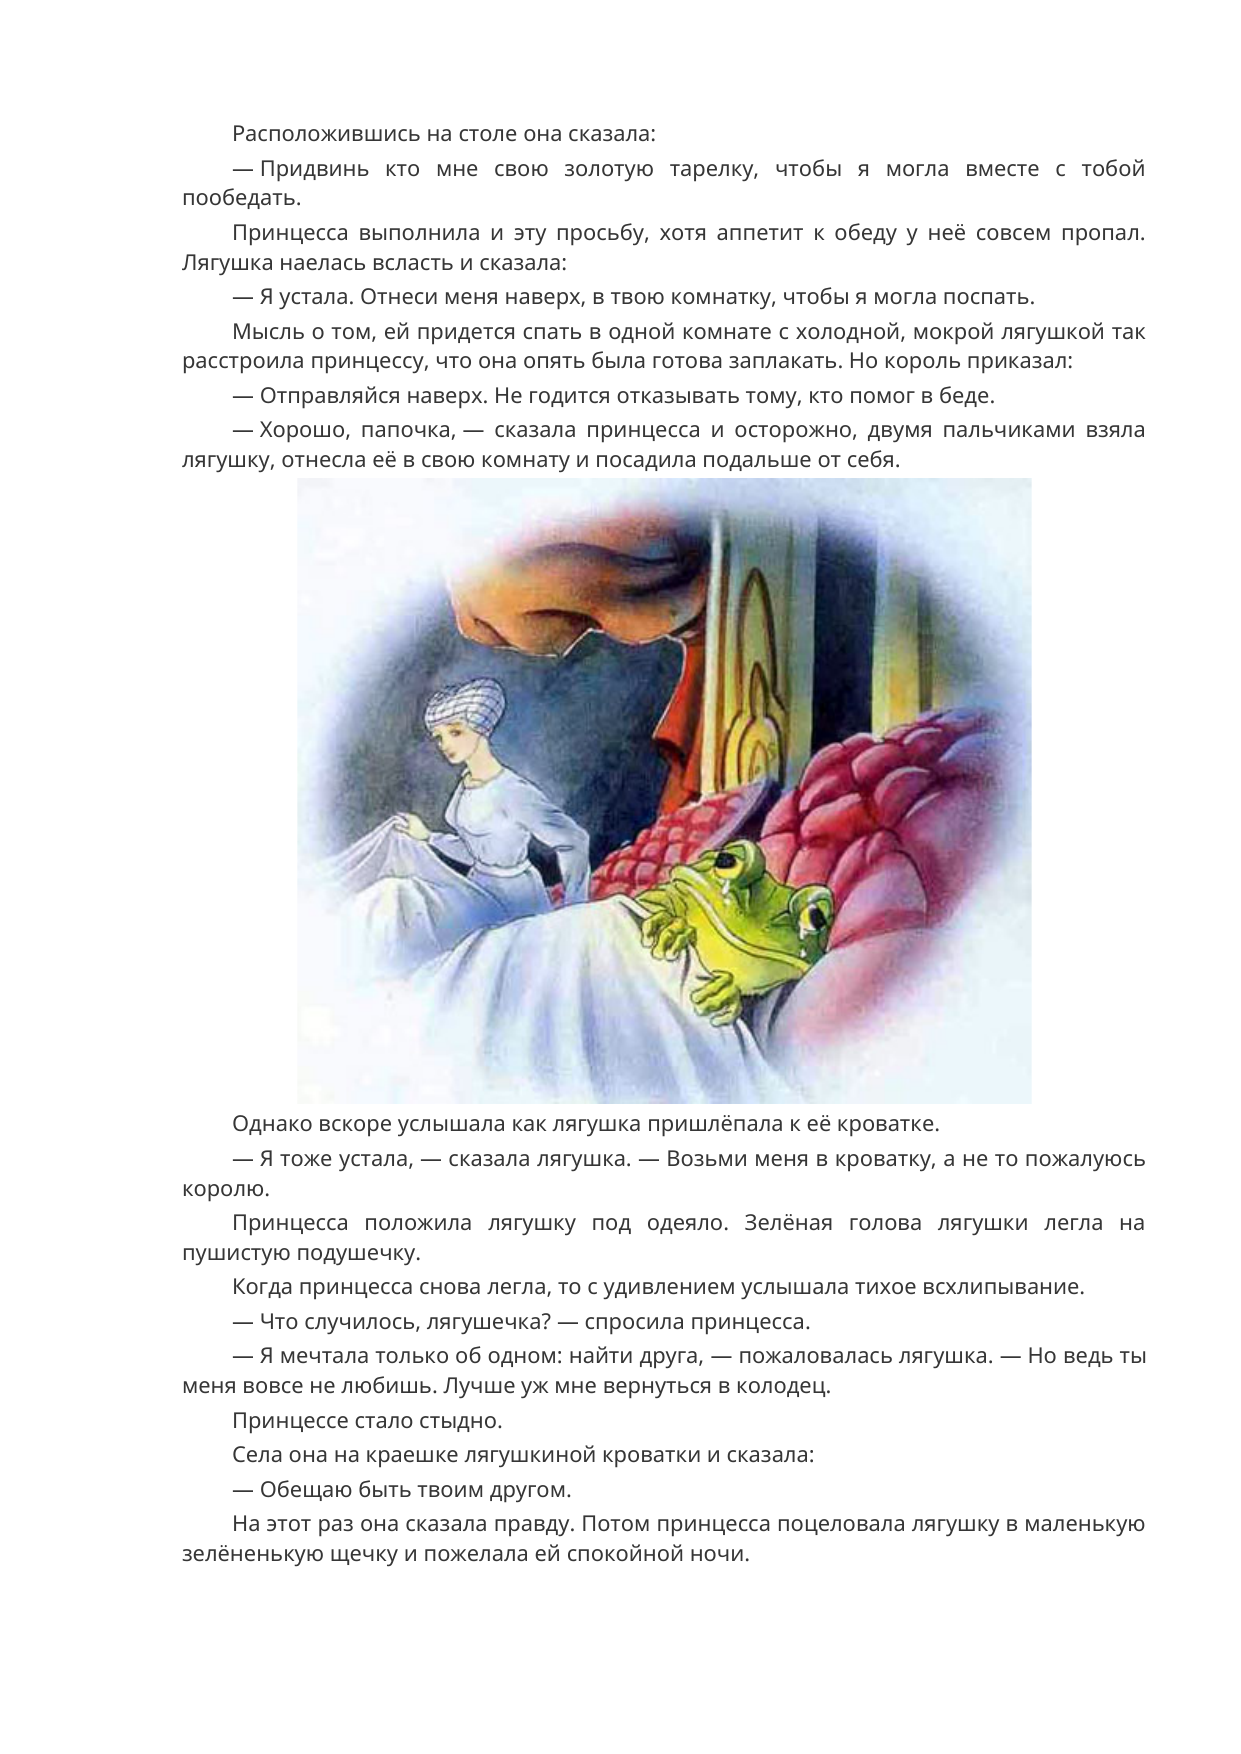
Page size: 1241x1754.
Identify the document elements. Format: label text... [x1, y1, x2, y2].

text Села она на краешке лягушкиной кроватки и сказала: [182, 1439, 1147, 1469]
text — Я мечтала только об одном: найти друга, — пожаловалась лягушка. — Но ведь ты меня вовсе не любишь. Лучше уж мне вернуться в колодец. [182, 1340, 1147, 1400]
text — Обещаю быть твоим другом. [182, 1473, 1147, 1503]
text Мысль о том, ей придется спать в одной комнате с холодной, мокрой лягушкой так расстроила принцессу, что она опять была готова заплакать. Но король приказал: [182, 316, 1147, 375]
picture [297, 478, 1032, 1104]
text Когда принцесса снова легла, то с удивлением услышала тихое всхлипывание. [182, 1271, 1147, 1301]
text Принцессе стало стыдно. [182, 1404, 1147, 1434]
text — Я тоже устала, — сказала лягушка. — Возьми меня в кроватку, а не то пожалуюсь королю. [182, 1143, 1147, 1202]
text Однако вскоре услышала как лягушка пришлёпала к её кроватке. [182, 1108, 1147, 1138]
text — Что случилось, лягушечка? — спросила принцесса. [182, 1306, 1147, 1336]
text Расположившись на столе она сказала: [182, 118, 1147, 148]
text — Отправляйся наверх. Не годится отказывать тому, кто помог в беде. [182, 380, 1147, 410]
text Принцесса положила лягушку под одеяло. Зелёная голова лягушки легла на пушистую подушечку. [182, 1207, 1147, 1267]
text — Я устала. Отнеси меня наверх, в твою комнатку, чтобы я могла поспать. [182, 281, 1147, 311]
text — Придвинь кто мне свою золотую тарелку, чтобы я могла вместе с тобой пообедать. [182, 153, 1147, 212]
text — Хорошо, папочка, — сказала принцесса и осторожно, двумя пальчиками взяла лягушку, отнесла её в свою комнату и посадила подальше от себя. [182, 414, 1147, 474]
text Принцесса выполнила и эту просьбу, хотя аппетит к обеду у неё совсем пропал. Лягушка наелась всласть и сказала: [182, 217, 1147, 276]
text На этот раз она сказала правду. Потом принцесса поцеловала лягушку в маленькую зелёненькую щечку и пожелала ей спокойной ночи. [182, 1508, 1147, 1568]
